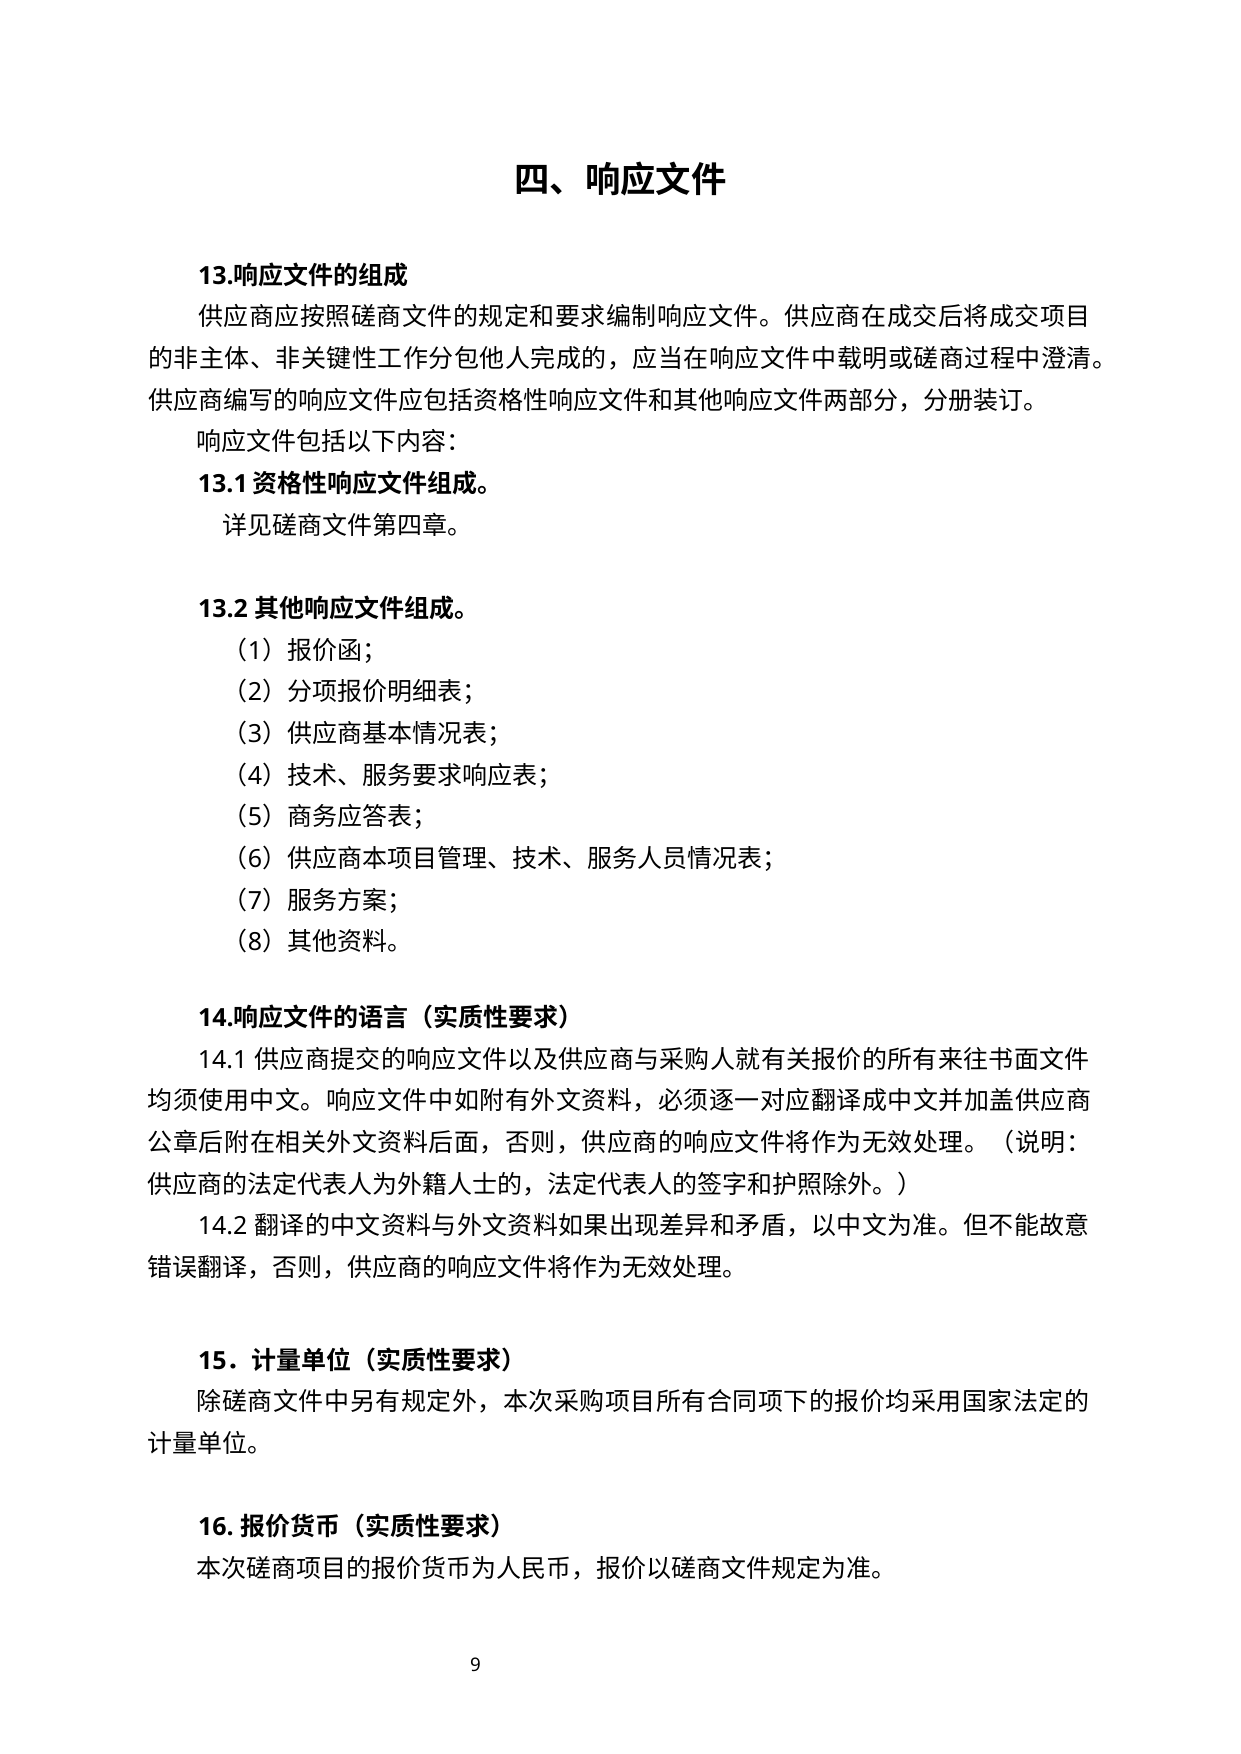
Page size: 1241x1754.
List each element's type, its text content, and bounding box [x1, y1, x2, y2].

text 14.2 翻译的中文资料与外文资料如果出现差异和矛盾，以中文为准。但不能故意错误翻译，否则，供应商的响应文件将作为无效处理。 [148, 1201, 1093, 1285]
subtitle 15．计量单位（实质性要求） [148, 1336, 1093, 1377]
subtitle 13.响应文件的组成 [148, 251, 1093, 292]
text （4）技术、服务要求响应表； [198, 751, 1093, 792]
subtitle 16. 报价货币（实质性要求） [148, 1502, 1093, 1544]
text （5）商务应答表； [198, 792, 1093, 834]
text （6）供应商本项目管理、技术、服务人员情况表； [198, 834, 1093, 876]
text 14.1 供应商提交的响应文件以及供应商与采购人就有关报价的所有来往书面文件均须使用中文。响应文件中如附有外文资料，必须逐一对应翻译成中文并加盖供应商公章后附在相关外文资料后面，否则，供应商的响应文件将作为无效处理。（说明：供应商的法定代表人为外籍人士的，法定代表人的签字和护照除外。） [148, 1035, 1093, 1201]
text 响应文件包括以下内容： [148, 417, 1093, 459]
text 13.1资格性响应文件组成。 [198, 459, 1093, 501]
text （2）分项报价明细表； [198, 667, 1093, 709]
text （1）报价函； [198, 626, 1093, 667]
text 13.2 其他响应文件组成。 [148, 584, 1093, 626]
text （3）供应商基本情况表； [198, 709, 1093, 751]
text （8）其他资料。 [198, 917, 1093, 959]
text 本次磋商项目的报价货币为人民币，报价以磋商文件规定为准。 [148, 1544, 1093, 1586]
text 除磋商文件中另有规定外，本次采购项目所有合同项下的报价均采用国家法定的计量单位。 [148, 1377, 1093, 1461]
subtitle 14.响应文件的语言（实质性要求） [148, 993, 1093, 1035]
text 详见磋商文件第四章。 [198, 501, 1093, 542]
text （7）服务方案； [198, 876, 1093, 917]
text 供应商应按照磋商文件的规定和要求编制响应文件。供应商在成交后将成交项目的非主体、非关键性工作分包他人完成的，应当在响应文件中载明或磋商过程中澄清。供应商编写的响应文件应包括资格性响应文件和其他响应文件两部分，分册装订。 [148, 292, 1093, 417]
text 四、响应文件 [148, 151, 1093, 202]
